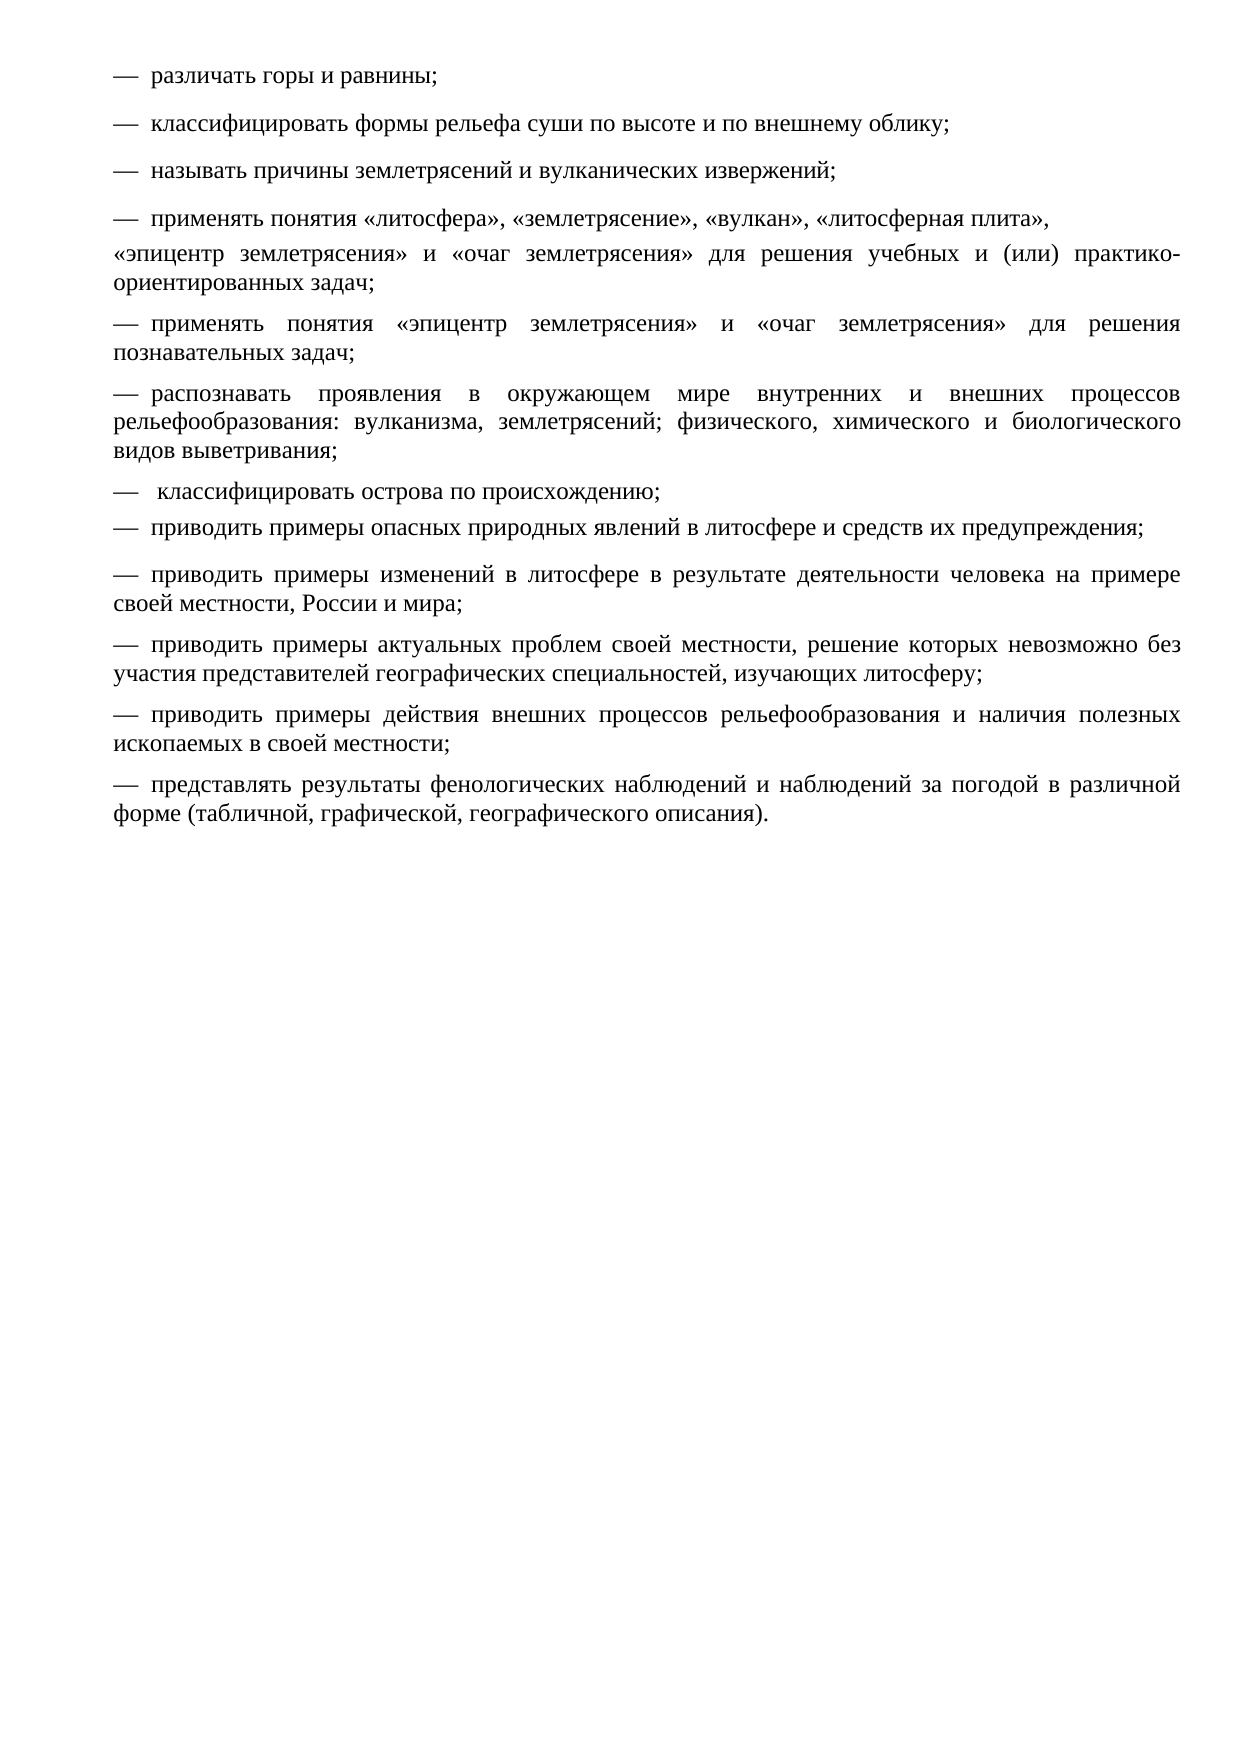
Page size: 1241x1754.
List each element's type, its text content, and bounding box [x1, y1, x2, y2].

list классифицировать острова по происхождению; [113, 476, 1181, 505]
list приводить примеры актуальных проблем своей местности, решение которых невозможно без участия представителей географических специальностей, изучающих литосферу; [113, 629, 1181, 687]
list называть причины землетрясений и вулканических извержений; [113, 155, 1181, 184]
list приводить примеры изменений в литосфере в результате деятельности человека на примере своей местности, России и мира; [113, 559, 1181, 617]
text «эпицентр землетрясения» и «очаг землетрясения» для решения учебных и (или) практико- ориентированных задач; [113, 238, 1181, 296]
list распознавать проявления в окружающем мире внутренних и внешних процессов рельефообразования: вулканизма, землетрясений; физического, химического и биологического видов выветривания; [113, 378, 1181, 464]
list классифицировать формы рельефа суши по высоте и по внешнему облику; [113, 108, 1181, 137]
list различать горы и равнины; [113, 60, 1181, 89]
list представлять результаты фенологических наблюдений и наблюдений за погодой в различной форме (табличной, графической, географического описания). [113, 769, 1181, 827]
list применять понятия «эпицентр землетрясения» и «очаг землетрясения» для решения познавательных задач; [113, 308, 1181, 365]
list приводить примеры опасных природных явлений в литосфере и средств их предупреждения; [113, 512, 1181, 541]
list приводить примеры действия внешних процессов рельефообразования и наличия полезных ископаемых в своей местности; [113, 699, 1181, 757]
list применять понятия «литосфера», «землетрясение», «вулкан», «литосферная плита», [113, 203, 1181, 232]
